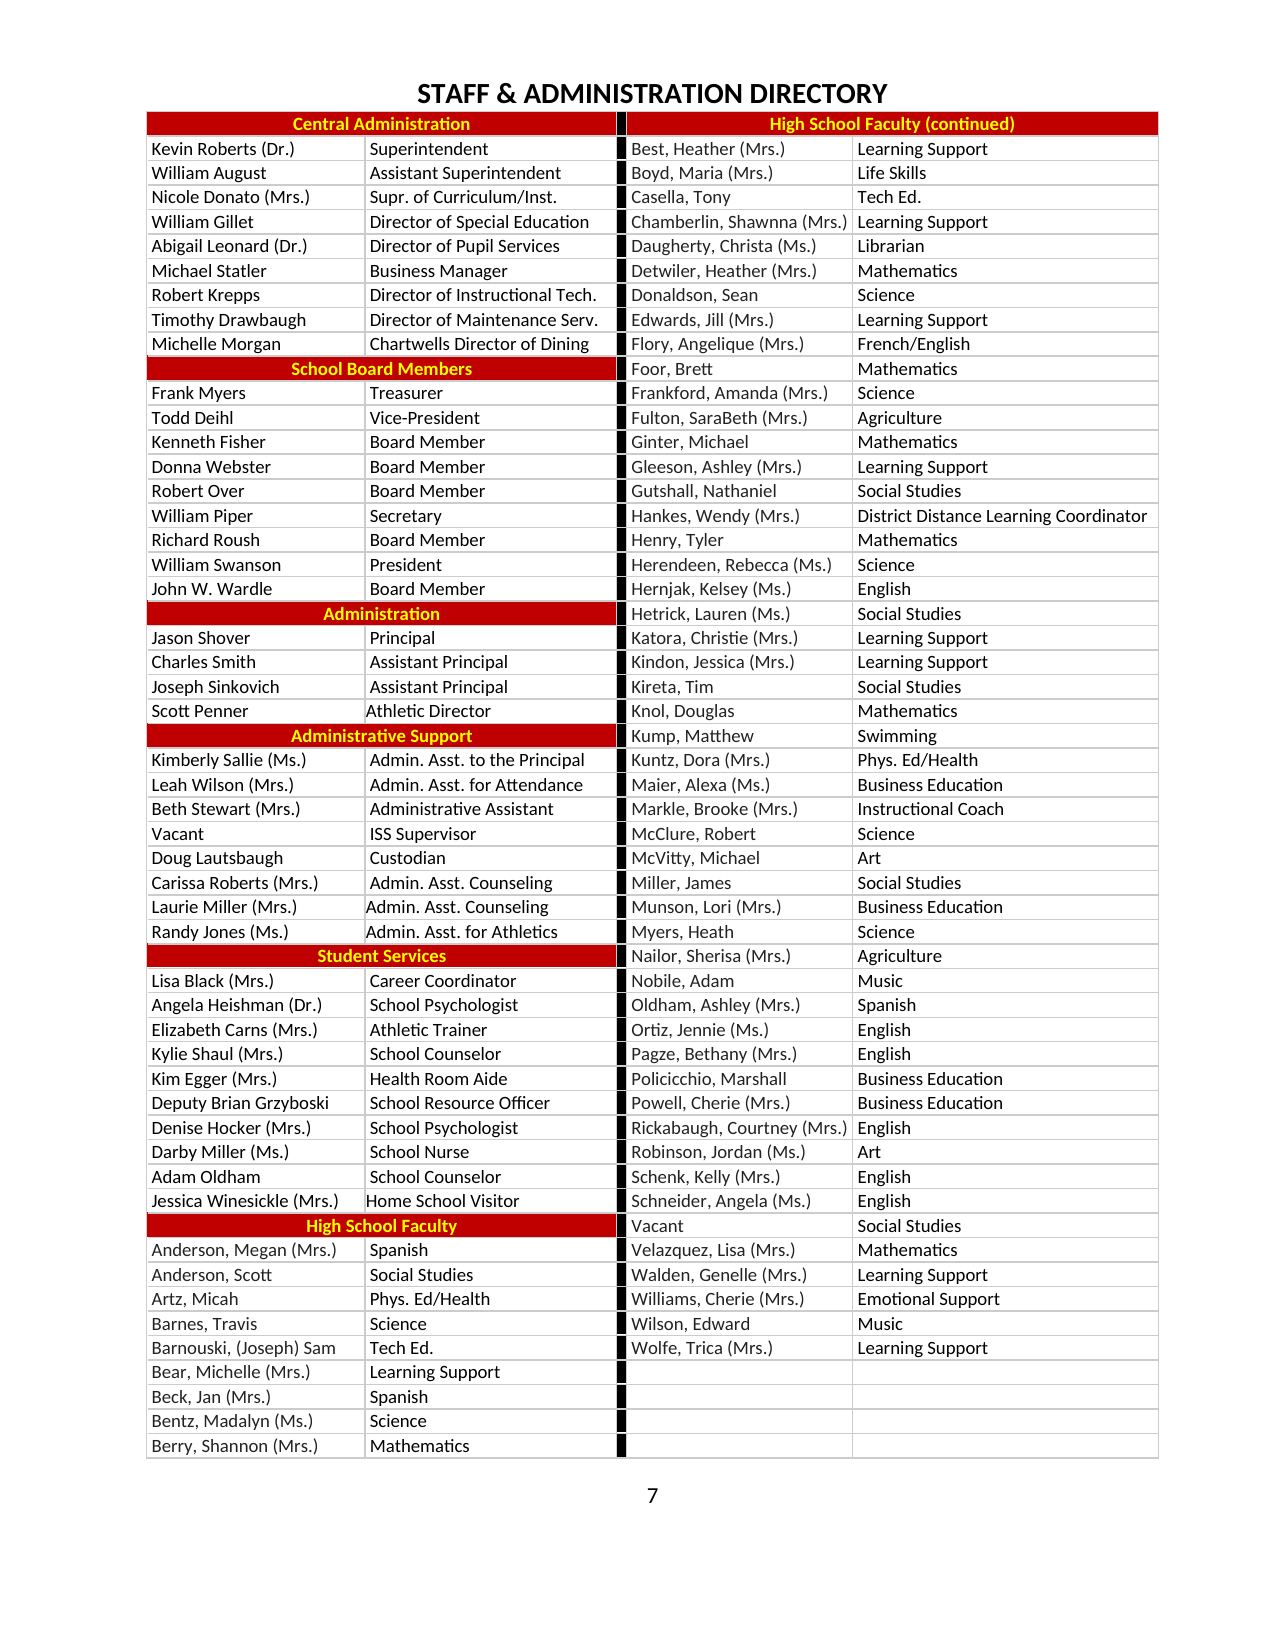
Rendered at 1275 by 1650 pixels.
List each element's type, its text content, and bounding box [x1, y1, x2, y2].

table_cell Administration [147, 601, 616, 625]
table_cell School Resource Officer [366, 1091, 616, 1114]
table_cell School Psychologist [366, 1116, 616, 1139]
table_cell Laurie Miller (Mrs.) [147, 895, 364, 918]
table_cell Kimberly Sallie (Ms.) [147, 748, 364, 772]
table_cell Beth Stewart (Mrs.) [147, 797, 364, 821]
table_cell [627, 1410, 852, 1432]
table_cell Instructional Coach [853, 798, 1158, 821]
table_cell Kevin Roberts (Dr.) [147, 136, 364, 159]
table_cell Science [853, 553, 1158, 576]
table_cell [617, 1361, 626, 1383]
table_cell Assistant Principal [366, 651, 616, 674]
table_cell [617, 602, 626, 625]
table_cell Music [853, 969, 1158, 992]
table_cell Science [853, 822, 1158, 845]
table_cell Flory, Angelique (Mrs.) [627, 333, 852, 355]
table_cell [617, 259, 626, 282]
table_cell [617, 896, 626, 918]
table_cell Science [853, 382, 1158, 404]
table_cell William August [147, 161, 364, 184]
table_cell Pagze, Bethany (Mrs.) [627, 1042, 852, 1065]
table_cell [617, 577, 626, 600]
table_cell Velazquez, Lisa (Mrs.) [627, 1238, 852, 1261]
table_cell Barnes, Travis [147, 1311, 364, 1334]
table_cell Foor, Brett [627, 357, 852, 380]
table_cell Deputy Brian Grzyboski [147, 1091, 364, 1114]
table_cell [627, 1385, 852, 1408]
table_cell School Psychologist [366, 993, 616, 1016]
table_cell Phys. Ed/Health [366, 1287, 616, 1310]
table_header Central Administration [147, 112, 616, 135]
table_cell McVitty, Michael [627, 847, 852, 869]
table_cell [617, 1410, 626, 1432]
table_cell Spanish [366, 1385, 616, 1408]
table_cell Best, Heather (Mrs.) [627, 137, 852, 159]
table_cell Carissa Roberts (Mrs.) [147, 871, 364, 894]
table_cell Todd Deihl [147, 405, 364, 429]
table_cell [617, 626, 626, 649]
table_cell Walden, Genelle (Mrs.) [627, 1263, 852, 1286]
table_cell Mathematics [853, 431, 1158, 453]
table_cell Markle, Brooke (Mrs.) [627, 798, 852, 821]
table_cell [617, 1312, 626, 1334]
table_cell High School Faculty [147, 1213, 616, 1237]
table_cell Admin. Asst. to the Principal [366, 749, 616, 772]
table_cell Charles Smith [147, 650, 364, 674]
table_cell Jessica Winesickle (Mrs.) [147, 1189, 364, 1212]
table_cell [617, 1214, 626, 1237]
table_cell Robinson, Jordan (Ms.) [627, 1140, 852, 1163]
table_cell Joseph Sinkovich [147, 675, 364, 698]
table_cell [617, 773, 626, 796]
table_cell Science [853, 284, 1158, 306]
table_cell [853, 1385, 1158, 1408]
table_cell Nailor, Sherisa (Mrs.) [627, 945, 852, 967]
table_cell [617, 798, 626, 821]
table_cell Mathematics [853, 259, 1158, 282]
table_cell Hankes, Wendy (Mrs.) [627, 504, 852, 527]
table_cell Kireta, Tim [627, 675, 852, 698]
table_cell Business Education [853, 1067, 1158, 1090]
table_cell [617, 822, 626, 845]
table_cell Director of Special Education [366, 210, 616, 233]
table_cell Michelle Morgan [147, 332, 364, 355]
table_cell Health Room Aide [366, 1067, 616, 1090]
table_cell [617, 186, 626, 208]
table_cell Kindon, Jessica (Mrs.) [627, 651, 852, 674]
table_header High School Faculty (continued) [627, 112, 1158, 135]
table_cell [617, 1116, 626, 1139]
table_cell Denise Hocker (Mrs.) [147, 1115, 364, 1139]
table_cell Learning Support [853, 210, 1158, 233]
table_cell [617, 308, 626, 331]
table_cell McClure, Robert [627, 822, 852, 845]
table_cell Kenneth Fisher [147, 430, 364, 453]
table_cell Career Coordinator [366, 969, 616, 992]
table_cell [617, 1042, 626, 1065]
table_cell Vacant [147, 822, 364, 845]
table_cell Social Studies [853, 1214, 1158, 1237]
table_cell [617, 1140, 626, 1163]
table_cell Wolfe, Trica (Mrs.) [627, 1336, 852, 1359]
table_cell Kylie Shaul (Mrs.) [147, 1042, 364, 1065]
table_cell Berry, Shannon (Mrs.) [147, 1434, 364, 1457]
table_cell Administrative Support [147, 724, 616, 747]
table_cell [853, 1361, 1158, 1383]
table_cell Assistant Principal [366, 675, 616, 698]
table_cell Board Member [366, 480, 616, 502]
table_cell [627, 1434, 852, 1457]
table_cell ISS Supervisor [366, 822, 616, 845]
table_cell School Nurse [366, 1140, 616, 1163]
table_cell Maier, Alexa (Ms.) [627, 773, 852, 796]
table_cell [617, 161, 626, 184]
table_cell Supr. of Curriculum/Inst. [366, 186, 616, 208]
table_cell Tech Ed. [366, 1336, 616, 1359]
table_cell [853, 1410, 1158, 1432]
table_cell Agriculture [853, 406, 1158, 429]
table_cell Social Studies [853, 602, 1158, 625]
table_cell Learning Support [853, 626, 1158, 649]
table_cell Social Studies [853, 480, 1158, 502]
table_cell William Gillet [147, 210, 364, 233]
table_cell Science [853, 920, 1158, 943]
table_cell Admin. Asst. for Athletics [366, 920, 616, 943]
table_cell Ortiz, Jennie (Ms.) [627, 1018, 852, 1041]
table_cell [617, 1385, 626, 1408]
table_cell [617, 1189, 626, 1212]
table_cell [617, 700, 626, 723]
table_cell [627, 1361, 852, 1383]
table_cell [617, 675, 626, 698]
table_cell Doug Lautsbaugh [147, 846, 364, 869]
table_cell District Distance Learning Coordinator [853, 504, 1158, 527]
table_cell Board Member [366, 455, 616, 478]
table_cell [617, 969, 626, 992]
table_cell Michael Statler [147, 259, 364, 282]
table_cell Nobile, Adam [627, 969, 852, 992]
table_cell [617, 357, 626, 380]
table_cell [617, 137, 626, 159]
table_cell [617, 724, 626, 747]
table_cell [617, 235, 626, 257]
table_cell Mathematics [853, 700, 1158, 723]
table_cell Board Member [366, 431, 616, 453]
table_cell Athletic Trainer [366, 1018, 616, 1041]
table_header [617, 112, 626, 135]
table_cell Admin. Asst. Counseling [366, 896, 616, 918]
table_cell [617, 1238, 626, 1261]
table_cell Agriculture [853, 945, 1158, 967]
table_cell Frank Myers [147, 381, 364, 404]
table_cell Donna Webster [147, 454, 364, 478]
table_cell [617, 1263, 626, 1286]
table_cell [617, 920, 626, 943]
table_cell Elizabeth Carns (Mrs.) [147, 1018, 364, 1041]
table_cell Athletic Director [366, 700, 616, 723]
table_cell Frankford, Amanda (Mrs.) [627, 382, 852, 404]
table_cell Williams, Cherie (Mrs.) [627, 1287, 852, 1310]
table_cell Assistant Superintendent [366, 161, 616, 184]
table_cell Treasurer [366, 382, 616, 404]
table_cell Business Education [853, 896, 1158, 918]
table_cell [853, 1434, 1158, 1457]
table_cell Tech Ed. [853, 186, 1158, 208]
table_cell Learning Support [853, 651, 1158, 674]
table_cell [617, 1067, 626, 1090]
table_cell Kuntz, Dora (Mrs.) [627, 749, 852, 772]
table_cell Mathematics [366, 1434, 616, 1457]
table_cell Vacant [627, 1214, 852, 1237]
table_cell Learning Support [853, 308, 1158, 331]
table_cell Powell, Cherie (Mrs.) [627, 1091, 852, 1114]
table_cell Hetrick, Lauren (Ms.) [627, 602, 852, 625]
table_cell Oldham, Ashley (Mrs.) [627, 993, 852, 1016]
table_cell [617, 210, 626, 233]
table_cell Life Skills [853, 161, 1158, 184]
table_cell [617, 651, 626, 674]
table_cell [617, 871, 626, 894]
table_cell Schenk, Kelly (Mrs.) [627, 1165, 852, 1188]
table_cell English [853, 577, 1158, 600]
table_cell Robert Krepps [147, 283, 364, 306]
table_cell [617, 406, 626, 429]
table_cell Board Member [366, 577, 616, 600]
table_cell [617, 847, 626, 869]
table_cell Randy Jones (Ms.) [147, 920, 364, 943]
table_cell [617, 382, 626, 404]
table_cell Chamberlin, Shawnna (Mrs.) [627, 210, 852, 233]
table_cell Beck, Jan (Mrs.) [147, 1385, 364, 1408]
table_cell Munson, Lori (Mrs.) [627, 896, 852, 918]
table_cell Gleeson, Ashley (Mrs.) [627, 455, 852, 478]
table_cell English [853, 1018, 1158, 1041]
table_cell Spanish [366, 1238, 616, 1261]
table_cell School Board Members [147, 356, 616, 380]
table_cell Business Education [853, 773, 1158, 796]
table_cell [617, 528, 626, 551]
table_cell Leah Wilson (Mrs.) [147, 773, 364, 796]
table_cell Student Services [147, 944, 616, 967]
table_cell Gutshall, Nathaniel [627, 480, 852, 502]
table_cell Timothy Drawbaugh [147, 308, 364, 331]
table_cell Boyd, Maria (Mrs.) [627, 161, 852, 184]
table_cell Scott Penner [147, 699, 364, 723]
table_cell Learning Support [853, 1336, 1158, 1359]
table_cell Social Studies [853, 675, 1158, 698]
table_cell Music [853, 1312, 1158, 1334]
table_cell Robert Over [147, 479, 364, 502]
table_cell Darby Miller (Ms.) [147, 1140, 364, 1163]
table_cell Director of Instructional Tech. [366, 284, 616, 306]
table_cell English [853, 1165, 1158, 1188]
table_cell Artz, Micah [147, 1287, 364, 1310]
table_cell School Counselor [366, 1165, 616, 1188]
table_cell Art [853, 847, 1158, 869]
table_cell Knol, Douglas [627, 700, 852, 723]
table_cell [617, 1434, 626, 1457]
table_cell Nicole Donato (Mrs.) [147, 185, 364, 208]
table_cell [617, 1287, 626, 1310]
table_cell Hernjak, Kelsey (Ms.) [627, 577, 852, 600]
table_cell Wilson, Edward [627, 1312, 852, 1334]
table_cell Myers, Heath [627, 920, 852, 943]
table_cell Home School Visitor [366, 1189, 616, 1212]
table_cell Policicchio, Marshall [627, 1067, 852, 1090]
table_cell Kim Egger (Mrs.) [147, 1066, 364, 1090]
table_cell Richard Roush [147, 528, 364, 551]
table_cell Anderson, Scott [147, 1262, 364, 1286]
table_cell Bentz, Madalyn (Ms.) [147, 1409, 364, 1432]
table_cell Rickabaugh, Courtney (Mrs.) [627, 1116, 852, 1139]
table_cell Adam Oldham [147, 1164, 364, 1188]
table_cell English [853, 1042, 1158, 1065]
table_cell President [366, 553, 616, 576]
table_cell English [853, 1116, 1158, 1139]
table_cell William Piper [147, 503, 364, 527]
table_cell Detwiler, Heather (Mrs.) [627, 259, 852, 282]
table_cell Director of Pupil Services [366, 235, 616, 257]
table_cell Art [853, 1140, 1158, 1163]
table_cell [617, 431, 626, 453]
table_cell Emotional Support [853, 1287, 1158, 1310]
table_cell Admin. Asst. for Attendance [366, 773, 616, 796]
table_cell Board Member [366, 528, 616, 551]
table_cell Vice-President [366, 406, 616, 429]
table_cell Herendeen, Rebecca (Ms.) [627, 553, 852, 576]
table_cell Custodian [366, 847, 616, 869]
table_cell Learning Support [366, 1361, 616, 1383]
table_cell William Swanson [147, 552, 364, 576]
table_cell [617, 749, 626, 772]
text STAFF & ADMINISTRATION DIRECTORY [75, 75, 1230, 111]
table_cell Secretary [366, 504, 616, 527]
table_cell John W. Wardle [147, 577, 364, 600]
table_cell Director of Maintenance Serv. [366, 308, 616, 331]
table_cell Business Education [853, 1091, 1158, 1114]
table_cell [617, 993, 626, 1016]
table_cell French/English [853, 333, 1158, 355]
table_cell Science [366, 1312, 616, 1334]
table_cell Fulton, SaraBeth (Mrs.) [627, 406, 852, 429]
table_cell Mathematics [853, 1238, 1158, 1261]
table_cell Bear, Michelle (Mrs.) [147, 1360, 364, 1383]
table_cell Schneider, Angela (Ms.) [627, 1189, 852, 1212]
table_cell [617, 945, 626, 967]
table_cell [617, 1091, 626, 1114]
table_cell Social Studies [853, 871, 1158, 894]
table_cell Donaldson, Sean [627, 284, 852, 306]
table_cell Casella, Tony [627, 186, 852, 208]
table_cell Administrative Assistant [366, 798, 616, 821]
table_cell Angela Heishman (Dr.) [147, 993, 364, 1016]
table_cell Learning Support [853, 1263, 1158, 1286]
table_cell Barnouski, (Joseph) Sam [147, 1336, 364, 1359]
table_cell Chartwells Director of Dining [366, 333, 616, 355]
table_cell [617, 480, 626, 502]
table_cell Swimming [853, 724, 1158, 747]
table_cell Jason Shover [147, 626, 364, 649]
table_cell Superintendent [366, 137, 616, 159]
table_cell Learning Support [853, 455, 1158, 478]
table_cell [617, 553, 626, 576]
table_cell Katora, Christie (Mrs.) [627, 626, 852, 649]
table_cell Henry, Tyler [627, 528, 852, 551]
table_cell English [853, 1189, 1158, 1212]
table_cell [617, 1018, 626, 1041]
table_cell Learning Support [853, 137, 1158, 159]
table_cell Edwards, Jill (Mrs.) [627, 308, 852, 331]
table_cell [617, 1165, 626, 1188]
table_cell Librarian [853, 235, 1158, 257]
table_cell Spanish [853, 993, 1158, 1016]
table_cell Ginter, Michael [627, 431, 852, 453]
table_cell Mathematics [853, 528, 1158, 551]
table_cell Mathematics [853, 357, 1158, 380]
table_cell Business Manager [366, 259, 616, 282]
table_cell [617, 333, 626, 355]
table_cell [617, 504, 626, 527]
table_cell Principal [366, 626, 616, 649]
table_cell [617, 284, 626, 306]
table_cell Abigail Leonard (Dr.) [147, 234, 364, 257]
table_cell Kump, Matthew [627, 724, 852, 747]
table_cell Science [366, 1410, 616, 1432]
table_cell Miller, James [627, 871, 852, 894]
table_cell School Counselor [366, 1042, 616, 1065]
table_cell Social Studies [366, 1263, 616, 1286]
table_cell Lisa Black (Mrs.) [147, 969, 364, 992]
table_cell Daugherty, Christa (Ms.) [627, 235, 852, 257]
table_cell Anderson, Megan (Mrs.) [147, 1238, 364, 1261]
table_cell Phys. Ed/Health [853, 749, 1158, 772]
table_cell [617, 455, 626, 478]
table_cell Admin. Asst. Counseling [366, 871, 616, 894]
table_cell [617, 1336, 626, 1359]
